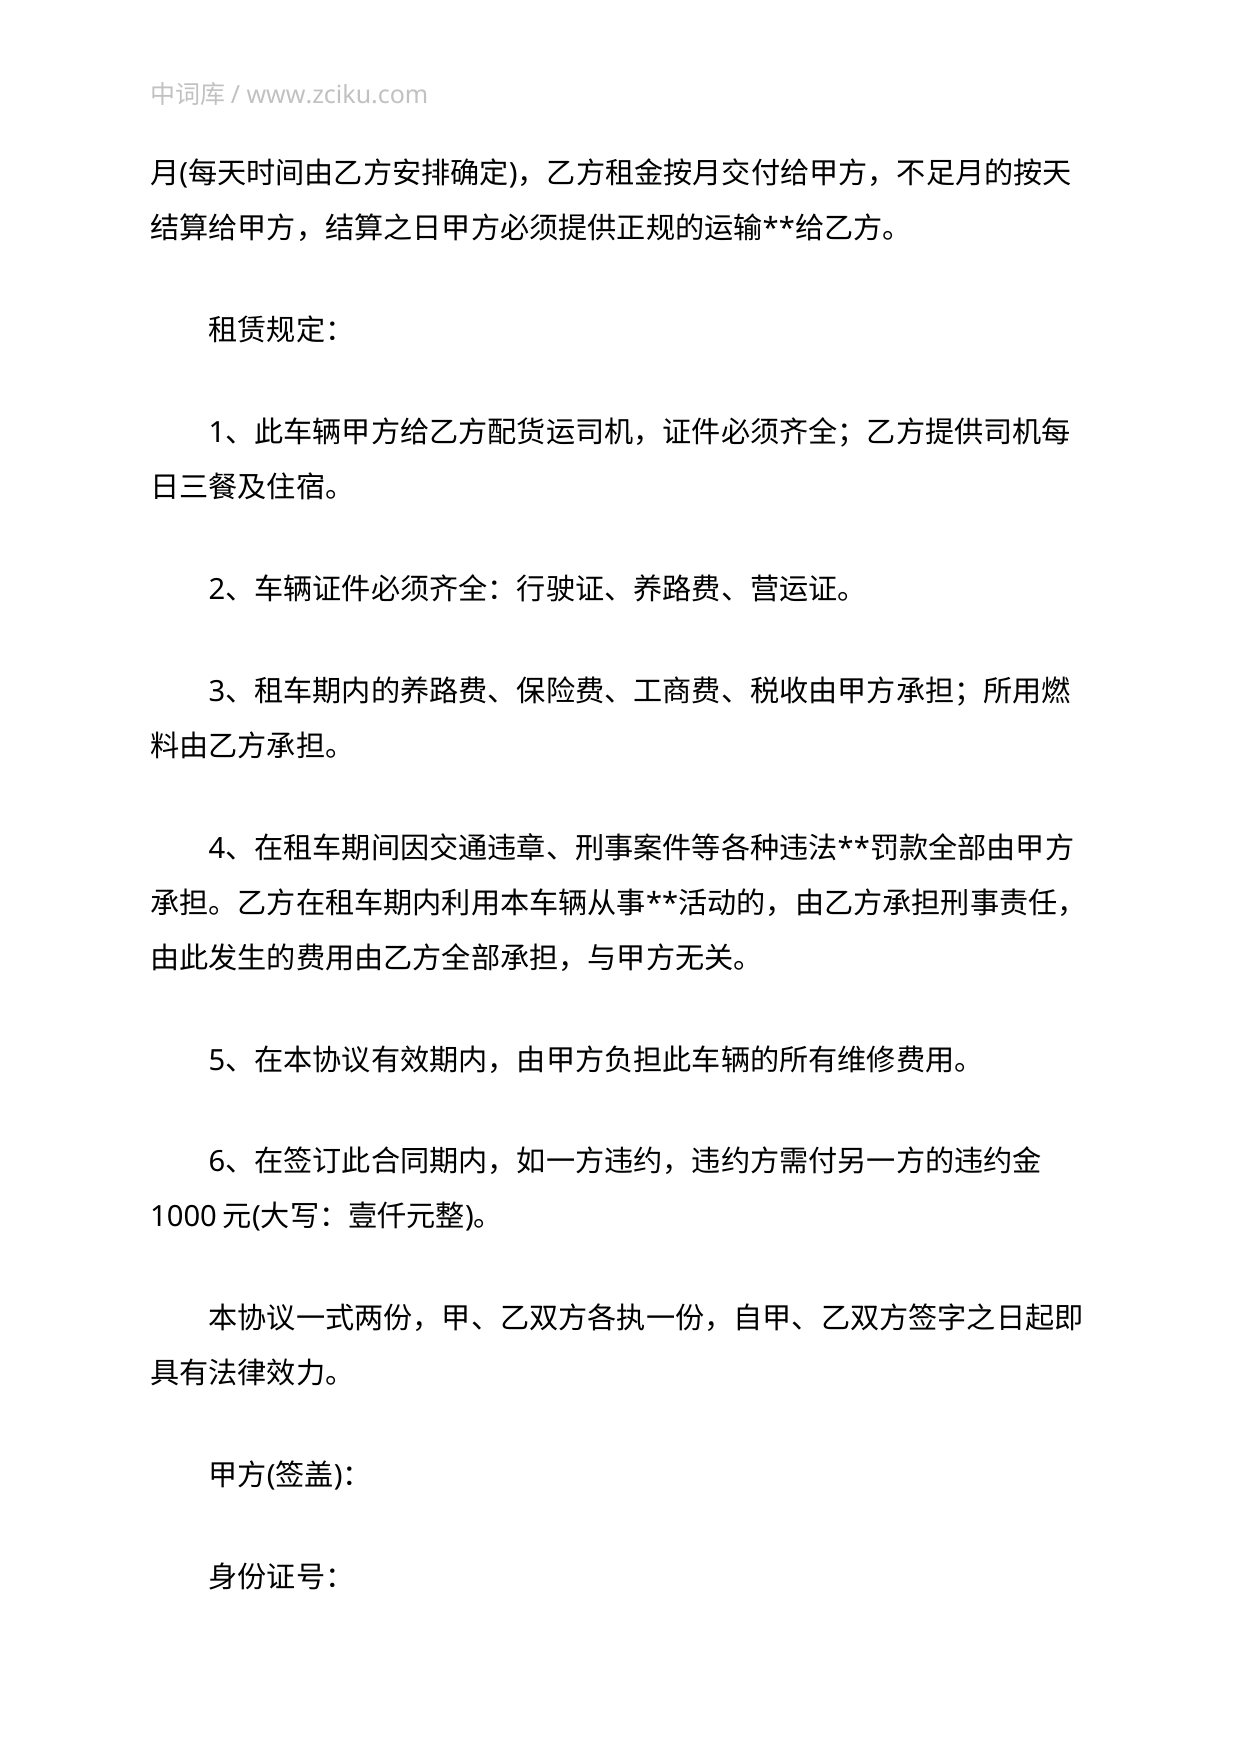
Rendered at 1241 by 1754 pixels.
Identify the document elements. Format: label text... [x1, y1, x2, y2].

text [150, 150, 1090, 247]
text 身份证号： [150, 1554, 1090, 1596]
text 1、此车辆甲方给乙方配货运司机，证件必须齐全；乙方提供司机每日三餐及住宿。 [150, 409, 1090, 506]
text 3、租车期内的养路费、保险费、工商费、税收由甲方承担；所用燃料由乙方承担。 [150, 667, 1090, 765]
text 5、在本协议有效期内，由甲方负担此车辆的所有维修费用。 [150, 1036, 1090, 1078]
text 甲方(签盖)： [150, 1452, 1090, 1494]
text 本协议一式两份，甲、乙双方各执一份，自甲、乙双方签字之日起即具有法律效力。 [150, 1295, 1090, 1392]
text 2、车辆证件必须齐全：行驶证、养路费、营运证。 [150, 566, 1090, 608]
text 租赁规定： [150, 307, 1090, 349]
text 6、在签订此合同期内，如一方违约，违约方需付另一方的违约金1000元(大写：壹仟元整)。 [150, 1138, 1090, 1235]
text 4、在租车期间因交通违章、刑事案件等各种违法**罚款全部由甲方承担。乙方在租车期内利用本车辆从事**活动的，由乙方承担刑事责任，由此发生的费用由乙方全部承担，与甲方无关。 [150, 824, 1090, 977]
